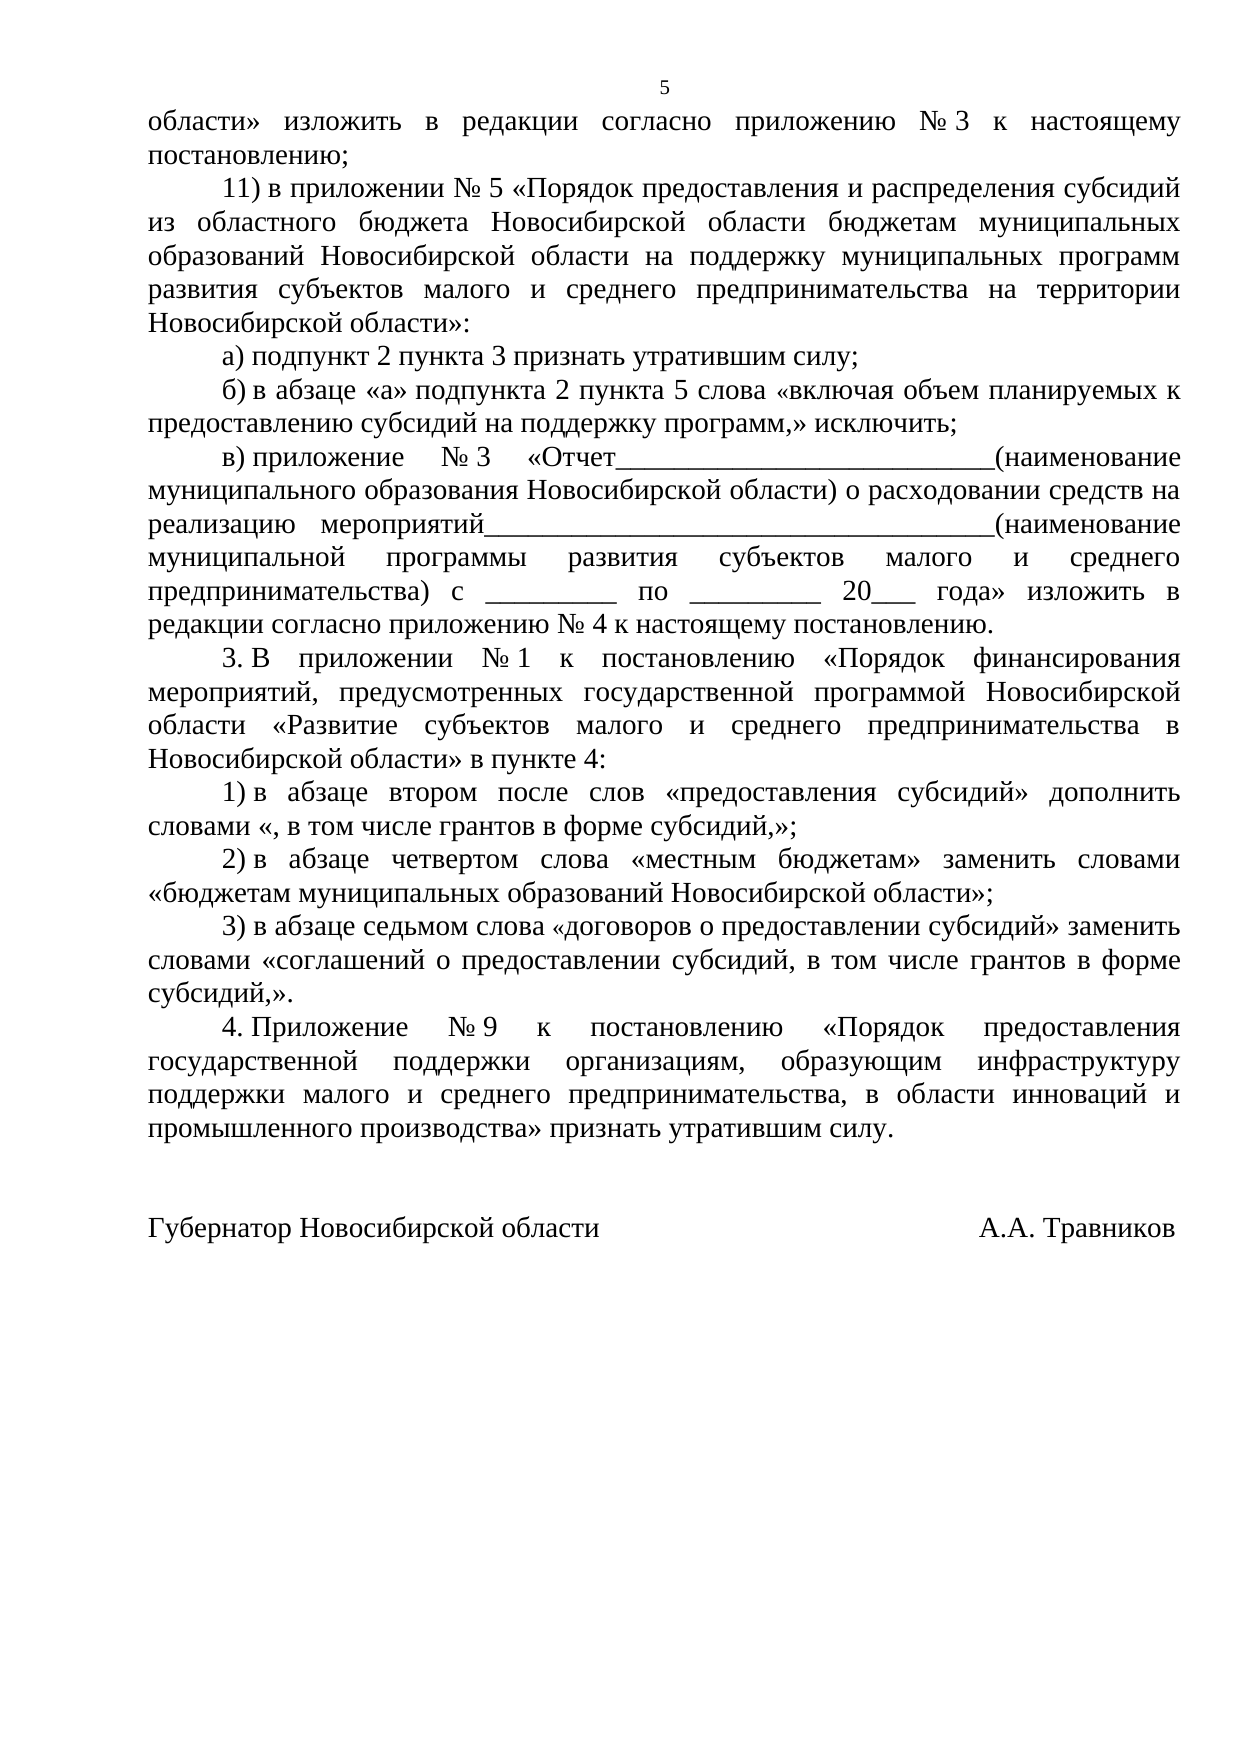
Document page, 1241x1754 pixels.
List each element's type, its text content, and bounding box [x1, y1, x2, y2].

text б) в абзаце «а» подпункта 2 пункта 5 слова «включая объем планируемых к предоставлению субсидий на поддержку программ,» исключить; [148, 372, 1181, 439]
text 3) в абзаце седьмом слова «договоров о предоставлении субсидий» заменить словами «соглашений о предоставлении субсидий, в том числе грантов в форме субсидий,». [148, 908, 1181, 1009]
text Губернатор Новосибирской области А.А. Травников [148, 1210, 1181, 1244]
text 1) в абзаце втором после слов «предоставления субсидий» дополнить словами «, в том числе грантов в форме субсидий,»; [148, 774, 1181, 841]
text 11) в приложении № 5 «Порядок предоставления и распределения субсидий из областного бюджета Новосибирской области бюджетам муниципальных образований Новосибирской области на поддержку муниципальных программ развития субъектов малого и среднего предпринимательства на территории Новосибирской области»: [148, 171, 1181, 338]
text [148, 103, 1181, 171]
text 2) в абзаце четвертом слова «местным бюджетам» заменить словами «бюджетам муниципальных образований Новосибирской области»; [148, 841, 1181, 908]
text в) приложение № 3 «Отчет__________________________(наименование муниципального образования Новосибирской области) о расходовании средств на реализацию мероприятий___________________________________(наименование муниципальной программы развития субъектов малого и среднего предпринимательства) с _________ по _________ 20___ года» изложить в редакции согласно приложению № 4 к настоящему постановлению. [148, 439, 1181, 640]
text 3. В приложении № 1 к постановлению «Порядок финансирования мероприятий, предусмотренных государственной программой Новосибирской области «Развитие субъектов малого и среднего предпринимательства в Новосибирской области» в пункте 4: [148, 640, 1181, 774]
text а) подпункт 2 пункта 3 признать утратившим силу; [148, 338, 1181, 372]
text 4. Приложение № 9 к постановлению «Порядок предоставления государственной поддержки организациям, образующим инфраструктуру поддержки малого и среднего предпринимательства, в области инноваций и промышленного производства» признать утратившим силу. [148, 1009, 1181, 1143]
